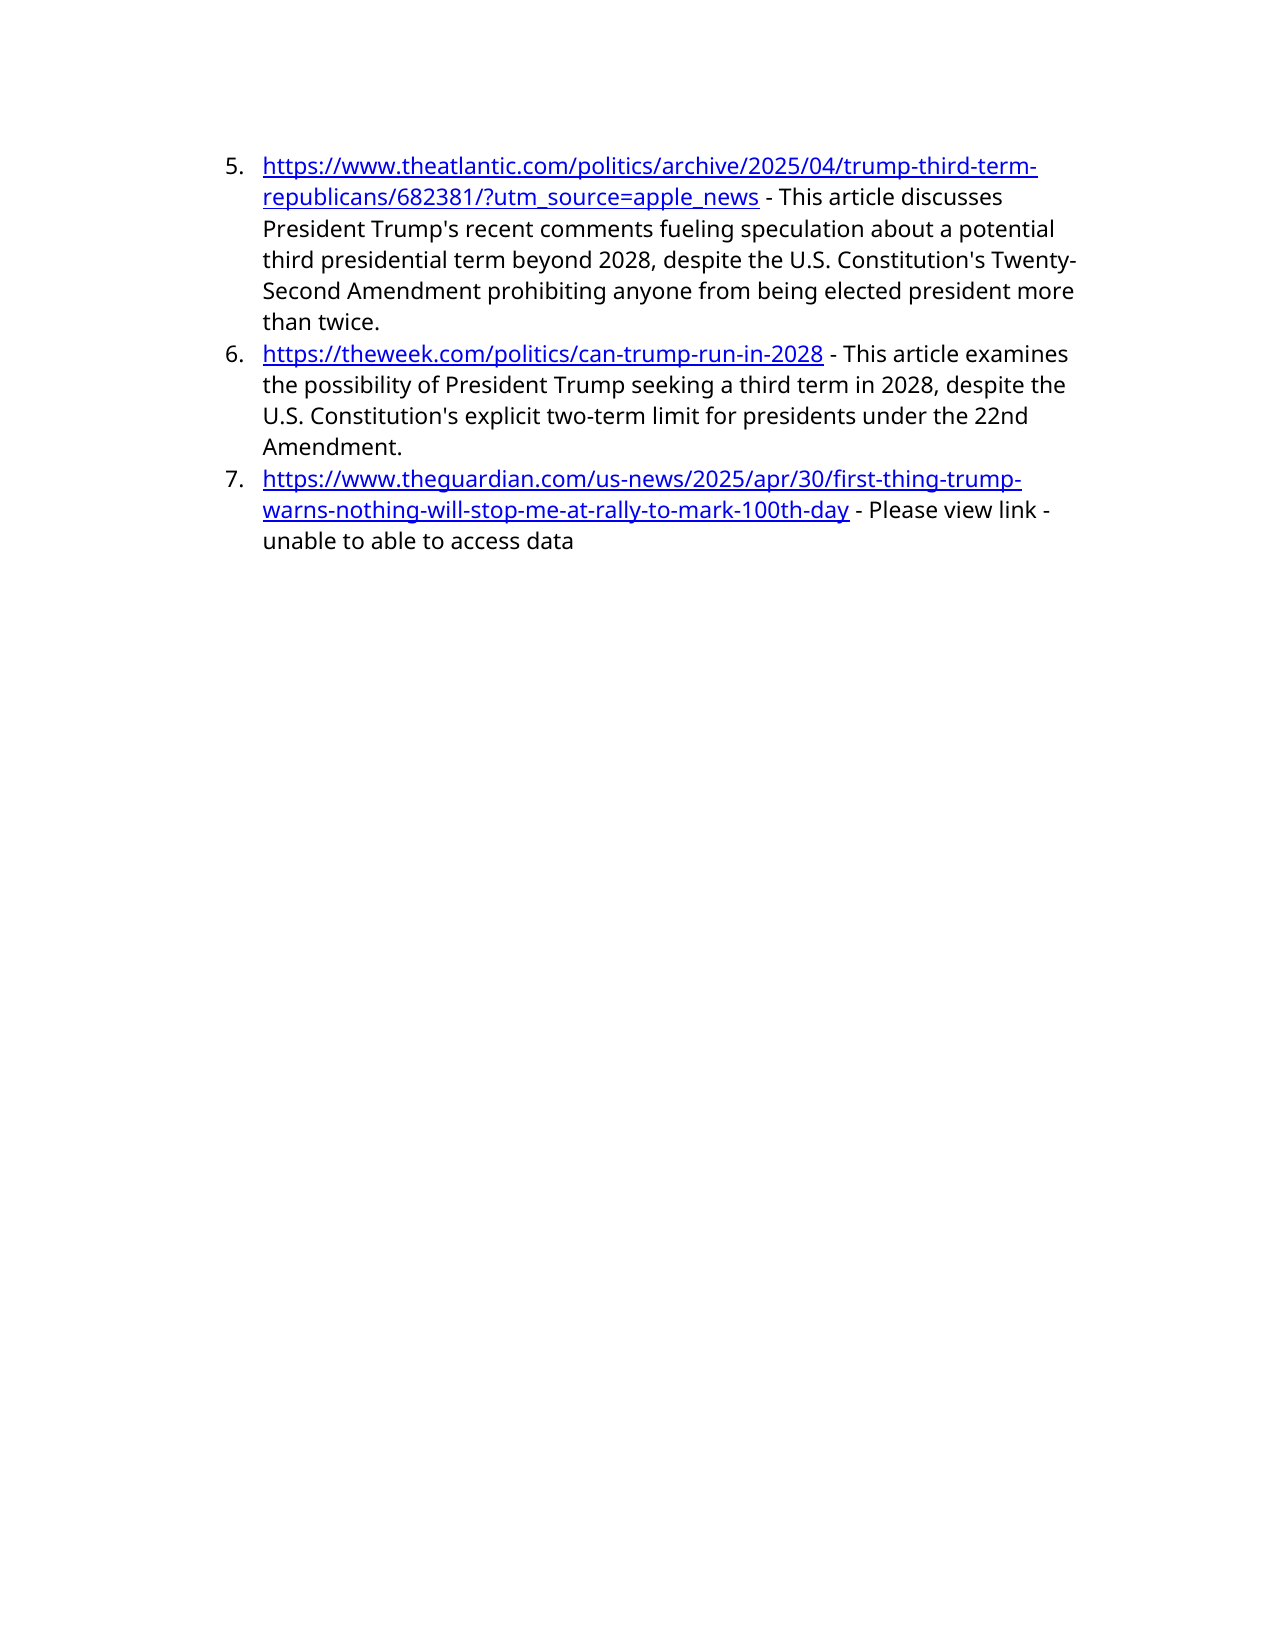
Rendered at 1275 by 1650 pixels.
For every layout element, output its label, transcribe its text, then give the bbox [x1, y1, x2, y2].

list https://www.theguardian.com/us-news/2025/apr/30/first-thing-trump-warns-nothing-will-stop-me-at-rally-to-mark-100th-day - Please view link - unable to able to access data [225, 462, 1087, 556]
list https://theweek.com/politics/can-trump-run-in-2028 - This article examines the possibility of President Trump seeking a third term in 2028, despite the U.S. Constitution's explicit two-term limit for presidents under the 22nd Amendment. [225, 337, 1087, 462]
list https://www.theatlantic.com/politics/archive/2025/04/trump-third-term-republicans/682381/?utm_source=apple_news - This article discusses President Trump's recent comments fueling speculation about a potential third presidential term beyond 2028, despite the U.S. Constitution's Twenty-Second Amendment prohibiting anyone from being elected president more than twice. [225, 150, 1087, 337]
